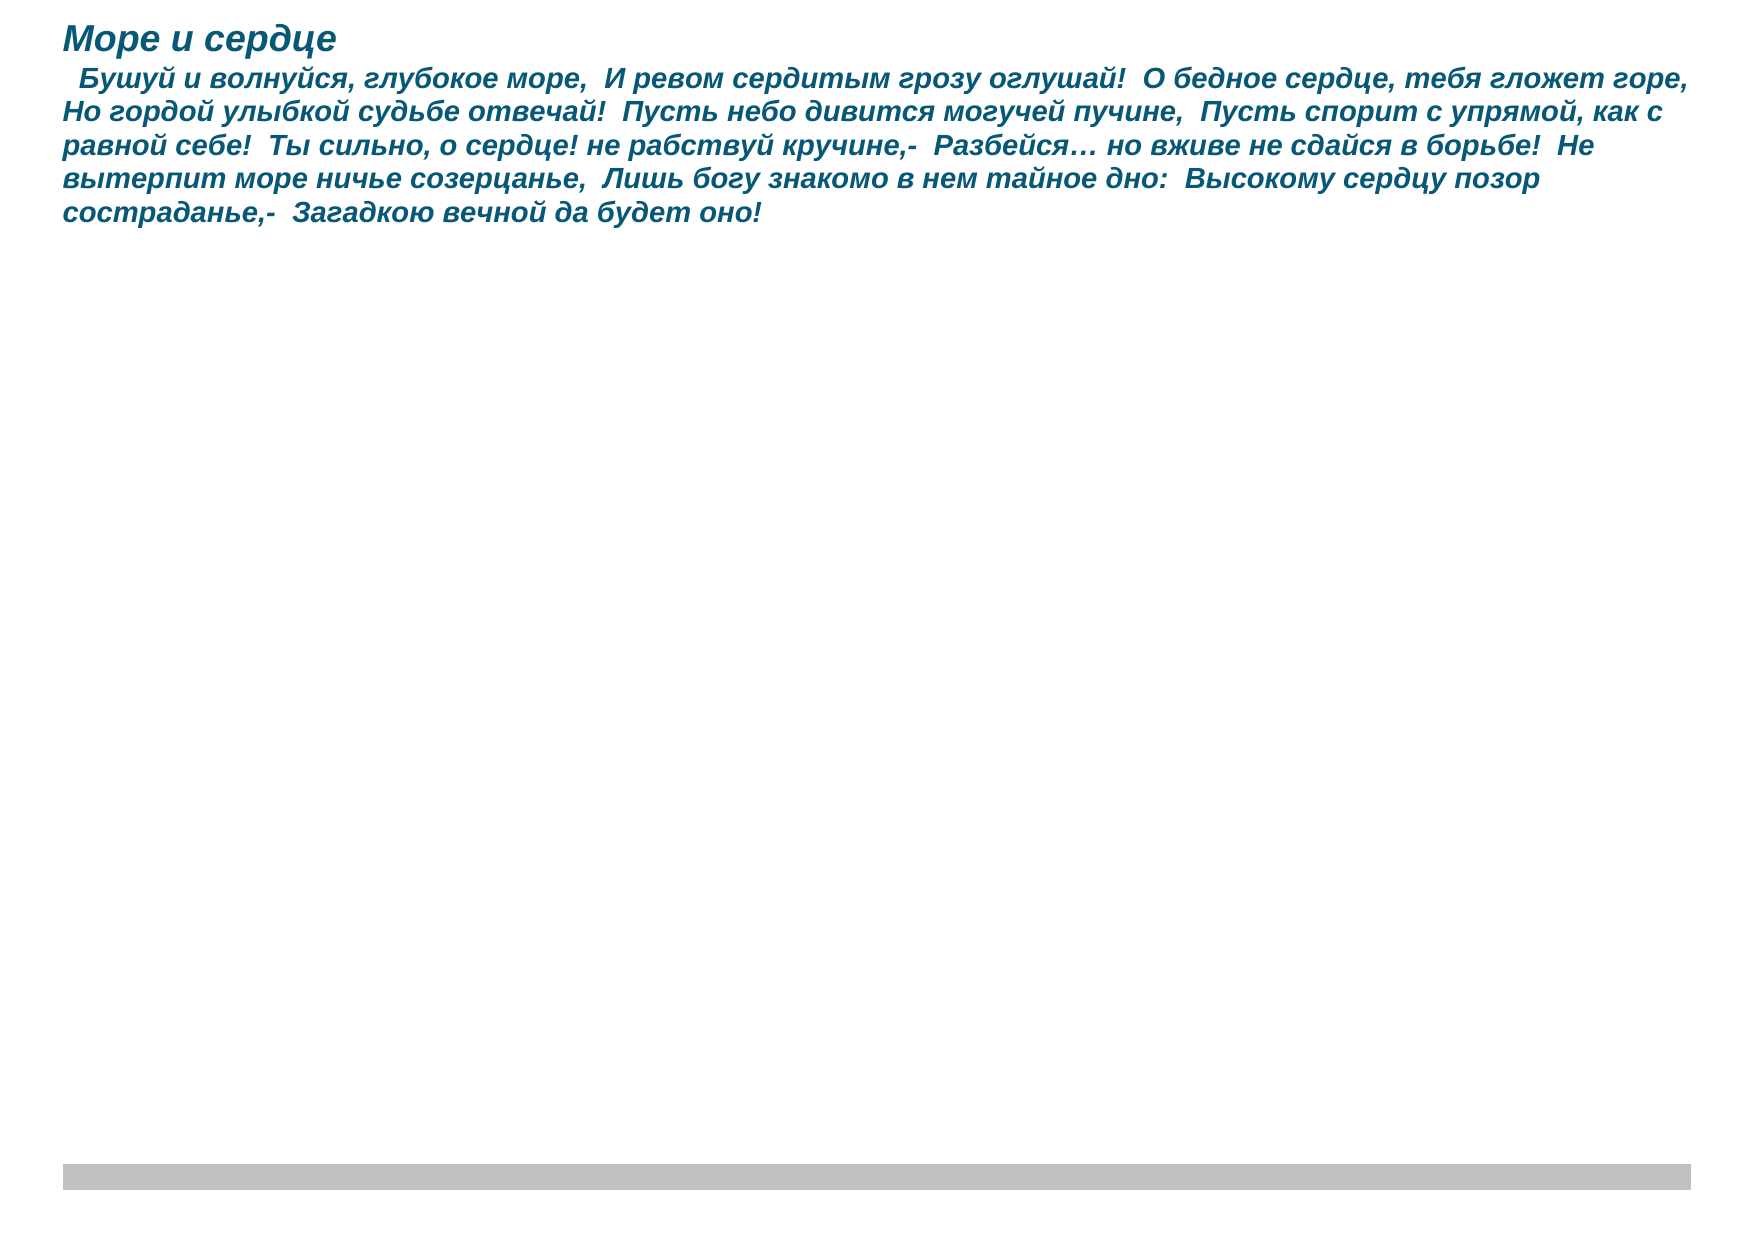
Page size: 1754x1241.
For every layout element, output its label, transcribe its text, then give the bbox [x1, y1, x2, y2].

subtitle Море и сердце [62, 17, 1691, 60]
